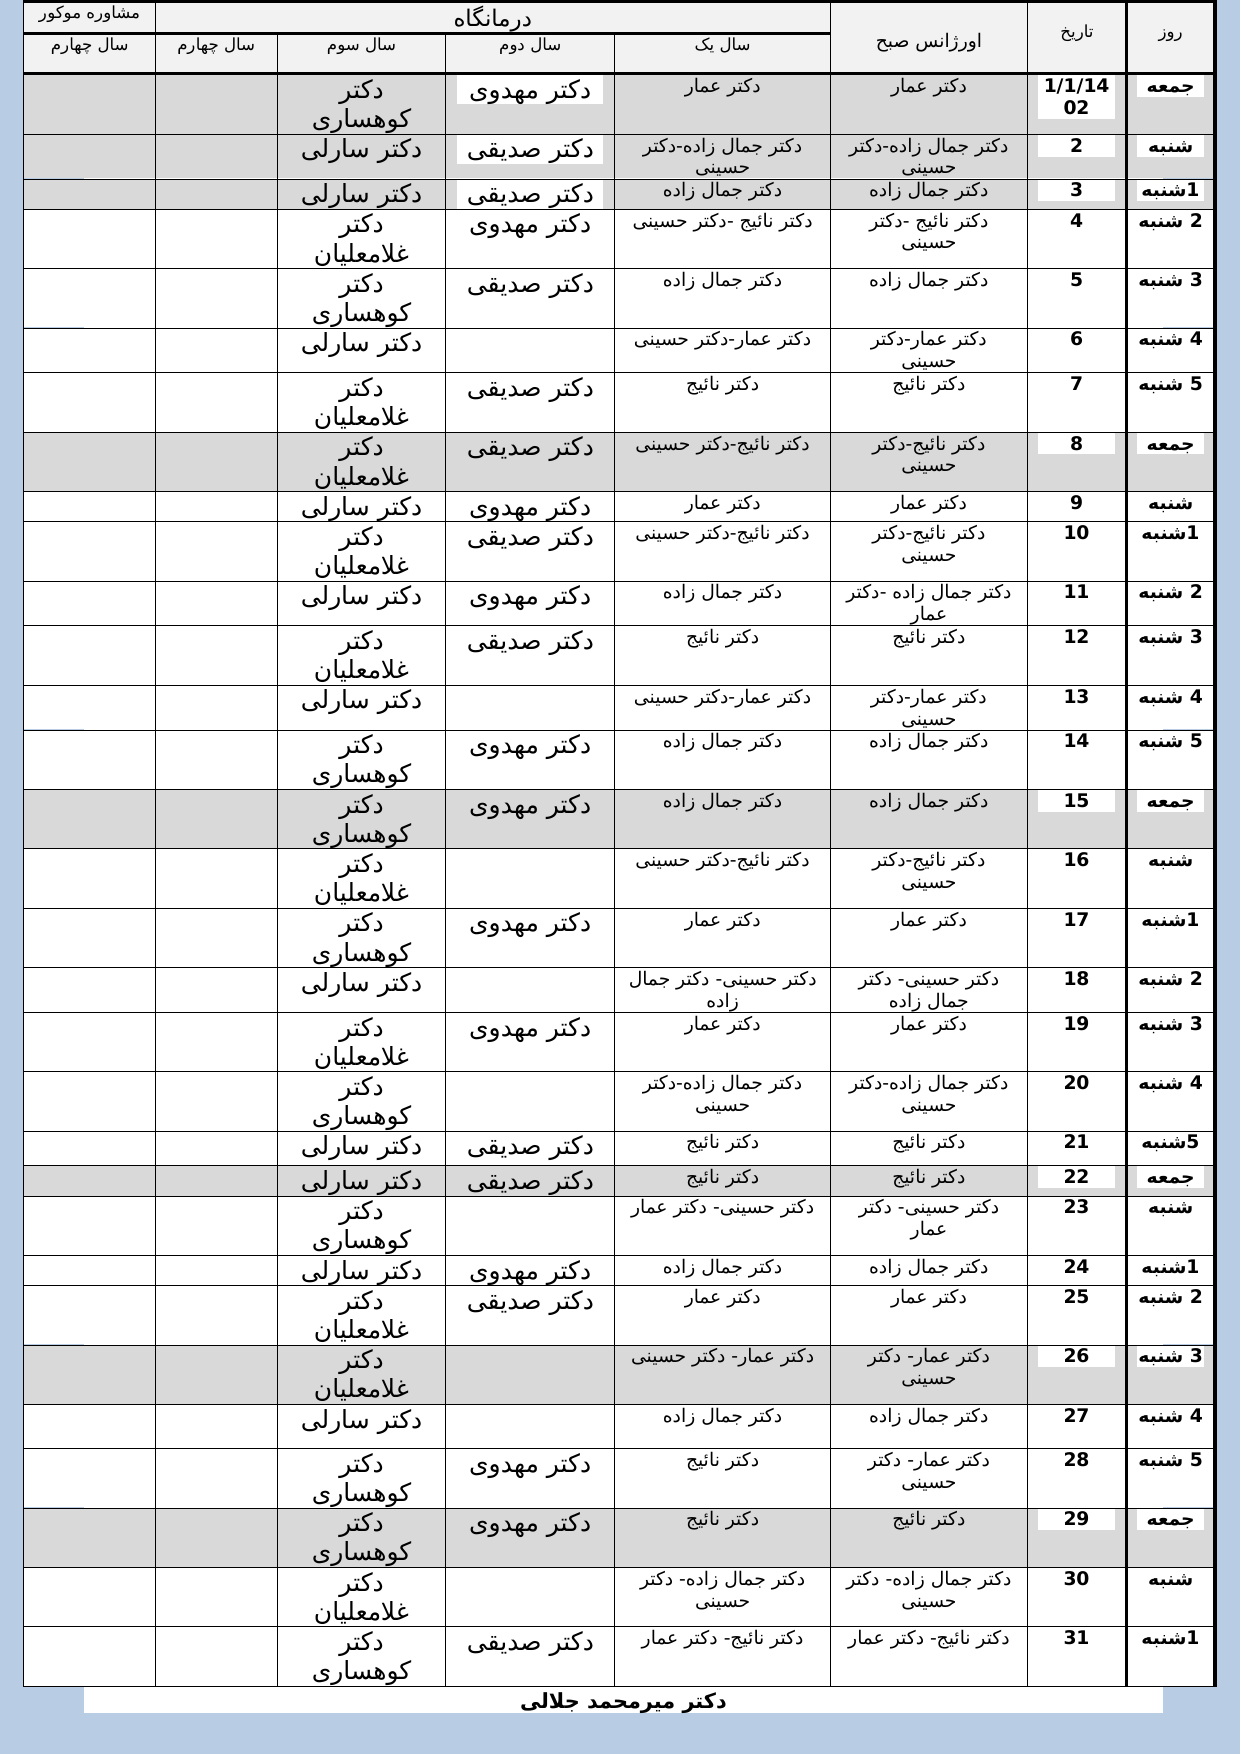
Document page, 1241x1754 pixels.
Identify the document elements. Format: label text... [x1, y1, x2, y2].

table_cell دکتر جمال زاده -دکتر عمار [831, 582, 1027, 625]
table_cell دکتر عمار- دکتر حسینی [615, 1346, 830, 1404]
table_cell [24, 1072, 155, 1131]
table_cell [156, 492, 277, 521]
table_cell [446, 1405, 614, 1448]
table_cell [24, 433, 155, 491]
table_cell [156, 135, 277, 178]
table_cell دکتر عمار [831, 909, 1027, 967]
table_cell 3 شنبه [1128, 1013, 1213, 1071]
table_cell دکتر کوهساری [278, 269, 445, 327]
table_cell [446, 1072, 614, 1131]
table_cell دکتر مهدوی [446, 492, 614, 521]
table_cell دکتر نائیج-دکتر حسینی [615, 849, 830, 908]
table_cell 2 شنبه [1128, 582, 1213, 625]
table_cell 3 شنبه [1128, 1346, 1213, 1404]
table_header روز [1128, 3, 1213, 72]
table_cell 31 [1028, 1627, 1125, 1686]
table_cell دکتر صدیقی [446, 626, 614, 685]
table_cell [24, 492, 155, 521]
table_cell دکتر نائیج-دکتر حسینی [615, 522, 830, 581]
table_cell 3 شنبه [1128, 626, 1213, 685]
table_cell دکتر جمال زاده [615, 790, 830, 848]
table_cell دکتر جمال زاده [615, 269, 830, 327]
table_cell سال چهارم [24, 35, 155, 72]
table_cell شنبه [1128, 135, 1213, 178]
table_cell [156, 1197, 277, 1255]
table_cell دکتر جمال زاده [831, 790, 1027, 848]
table_cell [24, 522, 155, 581]
table_cell دکتر صدیقی [446, 1166, 614, 1196]
table_cell [24, 1627, 155, 1686]
table_cell [24, 1132, 155, 1165]
table_cell [156, 329, 277, 372]
table_cell 4 [1028, 210, 1125, 268]
table_cell دکتر غلامعلیان [278, 373, 445, 432]
table_cell دکتر جمال زاده- دکتر حسینی [615, 1568, 830, 1626]
table_cell 1/1/1402 [1028, 75, 1125, 134]
table_cell شنبه [1128, 1197, 1213, 1255]
table_cell دکتر نائیج [615, 1166, 830, 1196]
table_cell دکتر نائیج-دکتر حسینی [831, 522, 1027, 581]
table_cell دکتر غلامعلیان [278, 1346, 445, 1404]
table_cell جمعه [1128, 75, 1213, 134]
table_cell دکتر سارلی [278, 686, 445, 729]
table_cell [446, 849, 614, 908]
table_cell [24, 1286, 155, 1344]
table_cell [24, 373, 155, 432]
table_cell دکتر عمار [615, 1286, 830, 1344]
table_cell دکتر صدیقی [446, 1627, 614, 1686]
table_cell دکتر عمار [615, 492, 830, 521]
table_cell دکتر نائیج [831, 1509, 1027, 1567]
table_cell دکتر سارلی [278, 180, 445, 209]
table_cell 5شنبه [1128, 1132, 1213, 1165]
table_cell دکتر جمال زاده [615, 582, 830, 625]
table_cell دکتر جمال زاده [615, 731, 830, 789]
table_cell دکتر نائیج [831, 1166, 1027, 1196]
table_cell [446, 1346, 614, 1404]
table_cell سال یک [615, 35, 830, 72]
table_cell دکتر عمار-دکتر حسینی [615, 686, 830, 729]
table_cell دکتر جمال زاده [831, 731, 1027, 789]
table_cell 14 [1028, 731, 1125, 789]
table_cell [156, 1405, 277, 1448]
table_cell دکتر غلامعلیان [278, 1013, 445, 1071]
table_cell 28 [1028, 1449, 1125, 1507]
table_cell [156, 1132, 277, 1165]
table_cell [24, 1166, 155, 1196]
table_cell [156, 626, 277, 685]
table_cell [156, 269, 277, 327]
table_cell دکتر نائیج -دکتر حسینی [615, 210, 830, 268]
table_cell جمعه [1128, 790, 1213, 848]
table_cell شنبه [1128, 849, 1213, 908]
table_cell [24, 582, 155, 625]
table_cell [24, 135, 155, 178]
table_cell دکتر غلامعلیان [278, 433, 445, 491]
table_cell 15 [1028, 790, 1125, 848]
table_cell دکتر نائیج [615, 1449, 830, 1507]
table_cell [24, 731, 155, 789]
table_cell دکتر عمار [831, 1286, 1027, 1344]
table_cell سال چهارم [156, 35, 277, 72]
table_cell دکتر غلامعلیان [278, 1568, 445, 1626]
table_cell 21 [1028, 1132, 1125, 1165]
table_cell دکتر غلامعلیان [278, 522, 445, 581]
table_cell [156, 373, 277, 432]
table_cell [24, 269, 155, 327]
table_cell دکتر نائیج-دکتر حسینی [615, 433, 830, 491]
table_cell دکتر سارلی [278, 968, 445, 1012]
table_cell دکتر کوهساری [278, 731, 445, 789]
table_cell [24, 909, 155, 967]
table_cell [24, 849, 155, 908]
table_cell 24 [1028, 1256, 1125, 1285]
table_cell [24, 686, 155, 729]
table_cell دکتر نائیج [615, 1132, 830, 1165]
table_header تاریخ [1028, 3, 1125, 72]
table_cell [446, 686, 614, 729]
table_cell دکتر کوهساری [278, 1449, 445, 1507]
table_cell 5 [1028, 269, 1125, 327]
table_header درمانگاه [156, 3, 830, 32]
table_cell [156, 909, 277, 967]
table_cell دکتر جمال زاده-دکتر حسینی [615, 135, 830, 178]
table_cell 5 شنبه [1128, 731, 1213, 789]
table_cell دکتر نائیج- دکتر عمار [615, 1627, 830, 1686]
table_cell دکتر صدیقی [446, 1132, 614, 1165]
table_cell دکتر جمال زاده [831, 1256, 1027, 1285]
table_cell دکتر کوهساری [278, 790, 445, 848]
table_cell دکتر سارلی [278, 582, 445, 625]
table_cell دکتر نائیج -دکتر حسینی [831, 210, 1027, 268]
table_cell دکتر سارلی [278, 1256, 445, 1285]
table_cell دکتر مهدوی [446, 1256, 614, 1285]
table_cell [24, 1568, 155, 1626]
table_cell دکتر نائیج [831, 1132, 1027, 1165]
table_cell [24, 790, 155, 848]
table_cell دکتر صدیقی [446, 135, 614, 178]
table_cell دکتر مهدوی [446, 731, 614, 789]
table_cell دکتر حسینی- دکتر عمار [831, 1197, 1027, 1255]
table_cell دکتر سارلی [278, 1405, 445, 1448]
table_cell دکتر جمال زاده [831, 1405, 1027, 1448]
table_cell سال دوم [446, 35, 614, 72]
table_cell دکتر جمال زاده-دکتر حسینی [831, 1072, 1027, 1131]
table_cell دکتر غلامعلیان [278, 849, 445, 908]
table_cell دکتر حسینی- دکتر جمال زاده [615, 968, 830, 1012]
table_cell دکتر مهدوی [446, 75, 614, 134]
table_cell 4 شنبه [1128, 329, 1213, 372]
table_cell دکتر جمال زاده- دکتر حسینی [831, 1568, 1027, 1626]
table_cell شنبه [1128, 1568, 1213, 1626]
table_cell 3 [1028, 180, 1125, 209]
table_cell دکتر صدیقی [446, 522, 614, 581]
table_cell 20 [1028, 1072, 1125, 1131]
table_cell 9 [1028, 492, 1125, 521]
table_cell [24, 1346, 155, 1404]
table_cell [156, 1256, 277, 1285]
table_cell دکتر مهدوی [446, 582, 614, 625]
table_cell دکتر نائیج [831, 626, 1027, 685]
table_cell [24, 626, 155, 685]
table_cell [156, 210, 277, 268]
table_cell 29 [1028, 1509, 1125, 1567]
table_cell دکتر کوهساری [278, 1197, 445, 1255]
table_cell 11 [1028, 582, 1125, 625]
table_cell 4 شنبه [1128, 1072, 1213, 1131]
table_cell دکتر عمار [615, 909, 830, 967]
table_cell [156, 75, 277, 134]
table_cell [156, 1627, 277, 1686]
table_cell دکتر غلامعلیان [278, 626, 445, 685]
table_cell [156, 686, 277, 729]
table_cell دکتر جمال زاده [615, 1405, 830, 1448]
table_cell دکتر عمار [831, 492, 1027, 521]
table_cell دکتر عمار [831, 75, 1027, 134]
table_cell 2 شنبه [1128, 968, 1213, 1012]
table_cell 25 [1028, 1286, 1125, 1344]
table_cell جمعه [1128, 1166, 1213, 1196]
table_cell دکتر جمال زاده [831, 180, 1027, 209]
table_header مشاوره موکور [24, 3, 155, 32]
table_cell [24, 1013, 155, 1071]
table_cell 16 [1028, 849, 1125, 908]
table_cell [24, 75, 155, 134]
table_cell دکتر نائیج-دکتر حسینی [831, 433, 1027, 491]
table_cell 12 [1028, 626, 1125, 685]
table_cell [156, 522, 277, 581]
table_cell [446, 968, 614, 1012]
table_cell جمعه [1128, 1509, 1213, 1567]
table_cell 10 [1028, 522, 1125, 581]
table_cell 7 [1028, 373, 1125, 432]
table_cell 2 شنبه [1128, 210, 1213, 268]
table_cell دکتر عمار- دکتر حسینی [831, 1449, 1027, 1507]
table_cell دکتر سارلی [278, 135, 445, 178]
table_cell دکتر عمار- دکتر حسینی [831, 1346, 1027, 1404]
table_cell [156, 1346, 277, 1404]
table_cell دکتر جمال زاده-دکتر حسینی [615, 1072, 830, 1131]
table_cell [24, 1256, 155, 1285]
table_cell 6 [1028, 329, 1125, 372]
table_cell 1شنبه [1128, 180, 1213, 209]
table_cell 8 [1028, 433, 1125, 491]
table_cell دکتر عمار-دکتر حسینی [831, 329, 1027, 372]
table_cell [24, 1405, 155, 1448]
table_cell [156, 1568, 277, 1626]
table_cell 22 [1028, 1166, 1125, 1196]
table_cell شنبه [1128, 492, 1213, 521]
table_cell دکتر صدیقی [446, 433, 614, 491]
table_cell دکتر جمال زاده [615, 1256, 830, 1285]
table_cell [156, 433, 277, 491]
table_cell دکتر عمار-دکتر حسینی [831, 686, 1027, 729]
table_cell 18 [1028, 968, 1125, 1012]
text دکتر میرمحمد جلالی [84, 1689, 1163, 1713]
table_cell 3 شنبه [1128, 269, 1213, 327]
table_cell [24, 968, 155, 1012]
table_cell [156, 1509, 277, 1567]
table_cell دکتر مهدوی [446, 909, 614, 967]
table_cell [156, 790, 277, 848]
table_cell جمعه [1128, 433, 1213, 491]
table_cell [156, 731, 277, 789]
table_cell 13 [1028, 686, 1125, 729]
table_cell 4 شنبه [1128, 686, 1213, 729]
table_cell [156, 1286, 277, 1344]
table_cell [24, 180, 155, 209]
table_cell دکتر جمال زاده [615, 180, 830, 209]
table_cell دکتر نائیج [615, 626, 830, 685]
table_cell [24, 1197, 155, 1255]
table_cell دکتر غلامعلیان [278, 1286, 445, 1344]
table_cell دکتر کوهساری [278, 1509, 445, 1567]
table_cell دکتر کوهساری [278, 1627, 445, 1686]
table_cell [156, 1013, 277, 1071]
table_cell [156, 1166, 277, 1196]
table_cell دکتر عمار-دکتر حسینی [615, 329, 830, 372]
table_cell دکتر عمار [831, 1013, 1027, 1071]
table_cell دکتر صدیقی [446, 269, 614, 327]
table_cell [446, 1568, 614, 1626]
table_cell [24, 210, 155, 268]
table_cell [156, 849, 277, 908]
table_cell دکتر کوهساری [278, 909, 445, 967]
table_cell سال سوم [278, 35, 445, 72]
table_cell دکتر نائیج [615, 1509, 830, 1567]
table_cell دکتر حسینی- دکتر عمار [615, 1197, 830, 1255]
table_cell [156, 968, 277, 1012]
table_cell دکتر صدیقی [446, 373, 614, 432]
table_cell دکتر مهدوی [446, 1013, 614, 1071]
table_cell دکتر نائیج-دکتر حسینی [831, 849, 1027, 908]
table_cell دکتر صدیقی [446, 1286, 614, 1344]
table_cell دکتر کوهساری [278, 1072, 445, 1131]
table_cell دکتر عمار [615, 1013, 830, 1071]
table_cell دکتر نائیج- دکتر عمار [831, 1627, 1027, 1686]
table_cell [156, 180, 277, 209]
table_cell دکتر سارلی [278, 1132, 445, 1165]
table_cell [24, 329, 155, 372]
table_cell دکتر غلامعلیان [278, 210, 445, 268]
table_cell دکتر مهدوی [446, 790, 614, 848]
table_cell [156, 582, 277, 625]
table_cell دکتر سارلی [278, 1166, 445, 1196]
table_cell 1شنبه [1128, 1256, 1213, 1285]
table_cell [24, 1509, 155, 1567]
table_cell 4 شنبه [1128, 1405, 1213, 1448]
table_cell 26 [1028, 1346, 1125, 1404]
table_cell دکتر مهدوی [446, 210, 614, 268]
table_cell دکتر جمال زاده [831, 269, 1027, 327]
table_cell 23 [1028, 1197, 1125, 1255]
table_cell 17 [1028, 909, 1125, 967]
table_cell دکتر کوهساری [278, 75, 445, 134]
table_cell دکتر نائیج [831, 373, 1027, 432]
table_cell 1شنبه [1128, 522, 1213, 581]
table_cell 2 [1028, 135, 1125, 178]
table_cell 19 [1028, 1013, 1125, 1071]
table_cell 5 شنبه [1128, 373, 1213, 432]
table_cell 1شنبه [1128, 909, 1213, 967]
table_cell دکتر مهدوی [446, 1449, 614, 1507]
table_cell 27 [1028, 1405, 1125, 1448]
table_cell دکتر عمار [615, 75, 830, 134]
table_cell [446, 1197, 614, 1255]
table_cell [156, 1072, 277, 1131]
table_cell 5 شنبه [1128, 1449, 1213, 1507]
table_cell [446, 329, 614, 372]
table_cell دکتر مهدوی [446, 1509, 614, 1567]
table_cell [156, 1449, 277, 1507]
table_cell دکتر حسینی- دکتر جمال زاده [831, 968, 1027, 1012]
table_cell 30 [1028, 1568, 1125, 1626]
table_cell دکتر جمال زاده-دکتر حسینی [831, 135, 1027, 178]
table_cell 2 شنبه [1128, 1286, 1213, 1344]
table_cell دکتر سارلی [278, 492, 445, 521]
table_cell دکتر سارلی [278, 329, 445, 372]
table_cell [24, 1449, 155, 1507]
table_cell 1شنبه [1128, 1627, 1213, 1686]
table_header اورژانس صبح [831, 3, 1027, 72]
table_cell دکتر نائیج [615, 373, 830, 432]
